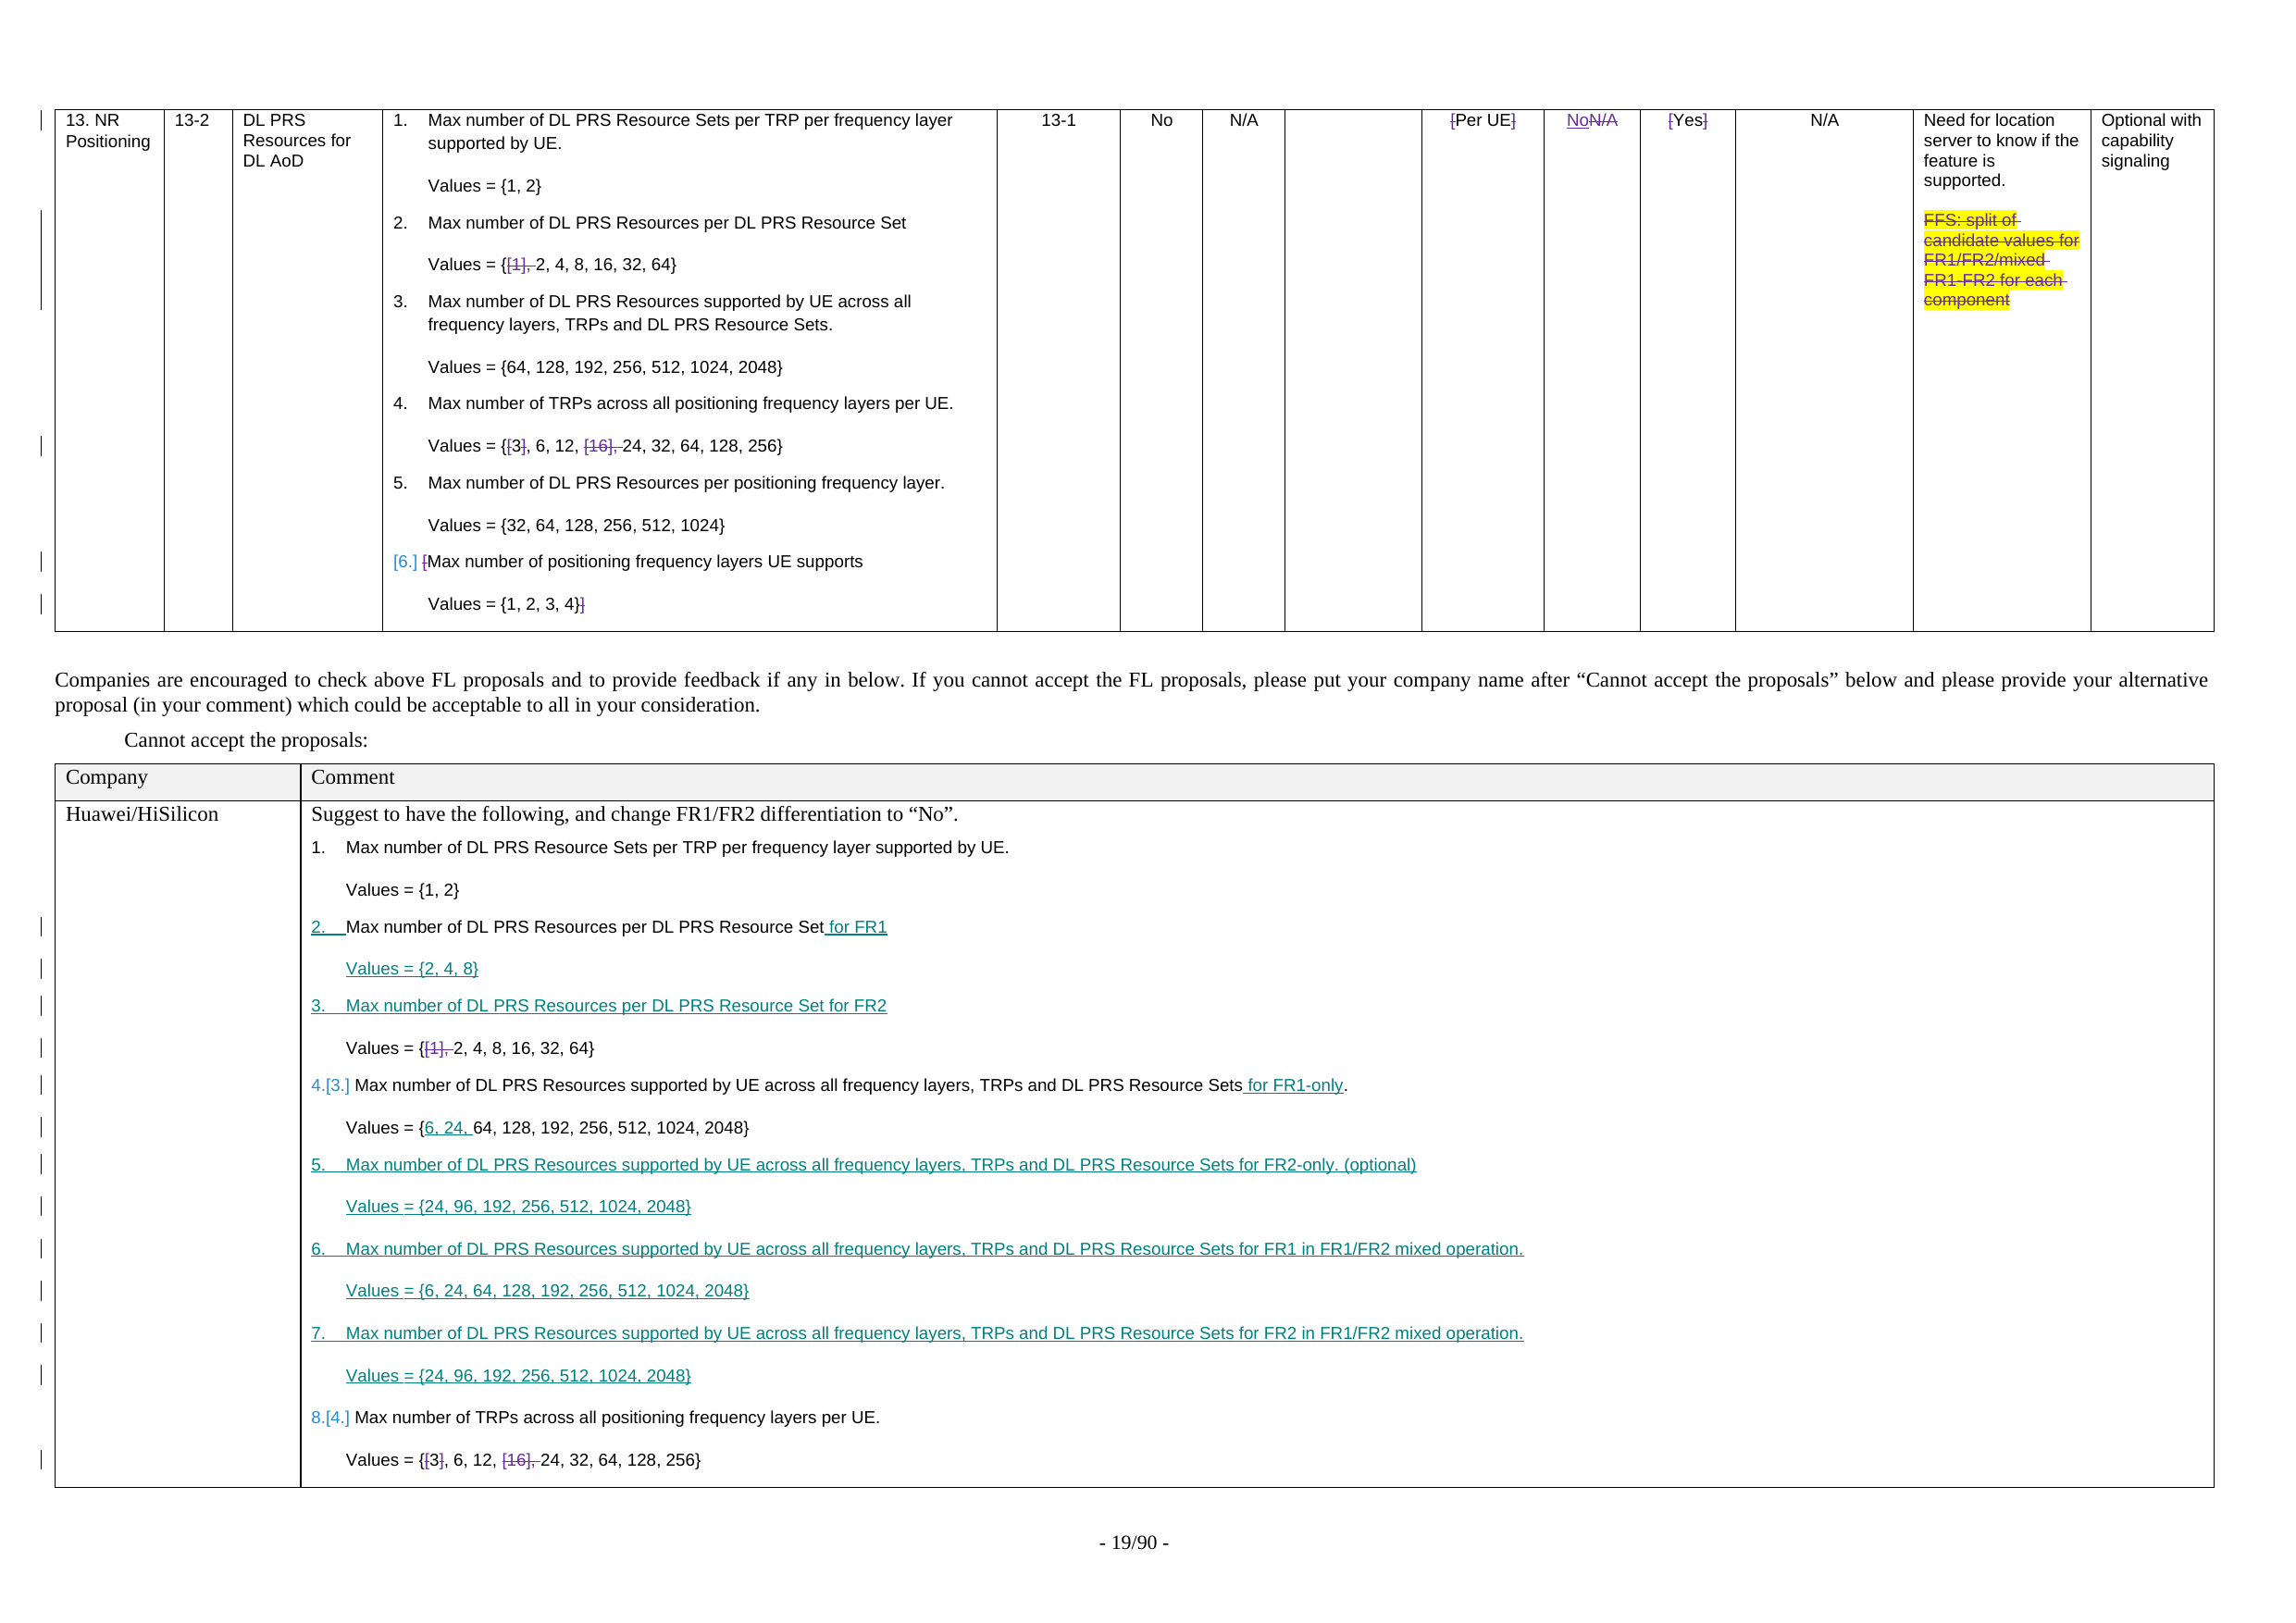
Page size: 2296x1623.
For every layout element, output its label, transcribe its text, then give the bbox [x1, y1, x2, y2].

table_header No [1121, 110, 1202, 631]
table_header [1285, 110, 1421, 631]
table_header N/A [1736, 110, 1913, 631]
text Cannot accept the proposals: [55, 728, 2214, 752]
table_header Yes [1641, 110, 1735, 631]
table_header Company [56, 764, 300, 800]
table_header Per UE [1422, 110, 1544, 631]
table_header Comment [302, 764, 2214, 800]
text Companies are encouraged to check above FL proposals and to provide feedback if any in below. If you cannot accept the FL proposals, please put your company name after “Cannot accept the proposals” below and please provide your alternative proposal (in your comment) which could be acceptable to all in your consideration. [55, 667, 2214, 716]
table_header Optional with capability signaling [2091, 110, 2214, 631]
table_header N/A [1203, 110, 1285, 631]
table_header Max number of DL PRS Resource Sets per TRP per frequency layer supported by UE. Values = {1, 2} Max number of DL PRS Resources per DL PRS Resource Set Values = {2, 4, 8, 16, 32, 64} Max number of DL PRS Resources supported by UE across all frequency layers, TRPs and DL PRS Resource Sets. Values = {64, 128, 192, 256, 512, 1024, 2048} Max number of TRPs across all positioning frequency layers per UE. Values = {3, 6, 12, 24, 32, 64, 128, 256} Max number of DL PRS Resources per positioning frequency layer. Values = {32, 64, 128, 256, 512, 1024} Max number of positioning frequency layers UE supports Values = {1, 2, 3, 4} [383, 110, 997, 631]
table_header Need for location server to know if the feature is supported. [1914, 110, 2091, 631]
table_cell Huawei/HiSilicon [56, 801, 300, 1487]
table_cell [302, 801, 2214, 1487]
table_header [1545, 110, 1640, 631]
table_header DL PRS Resources for DL AoD [233, 110, 382, 631]
table_header 13-1 [998, 110, 1120, 631]
table_header 13-2 [165, 110, 232, 631]
table_header 13. NR Positioning [56, 110, 164, 631]
